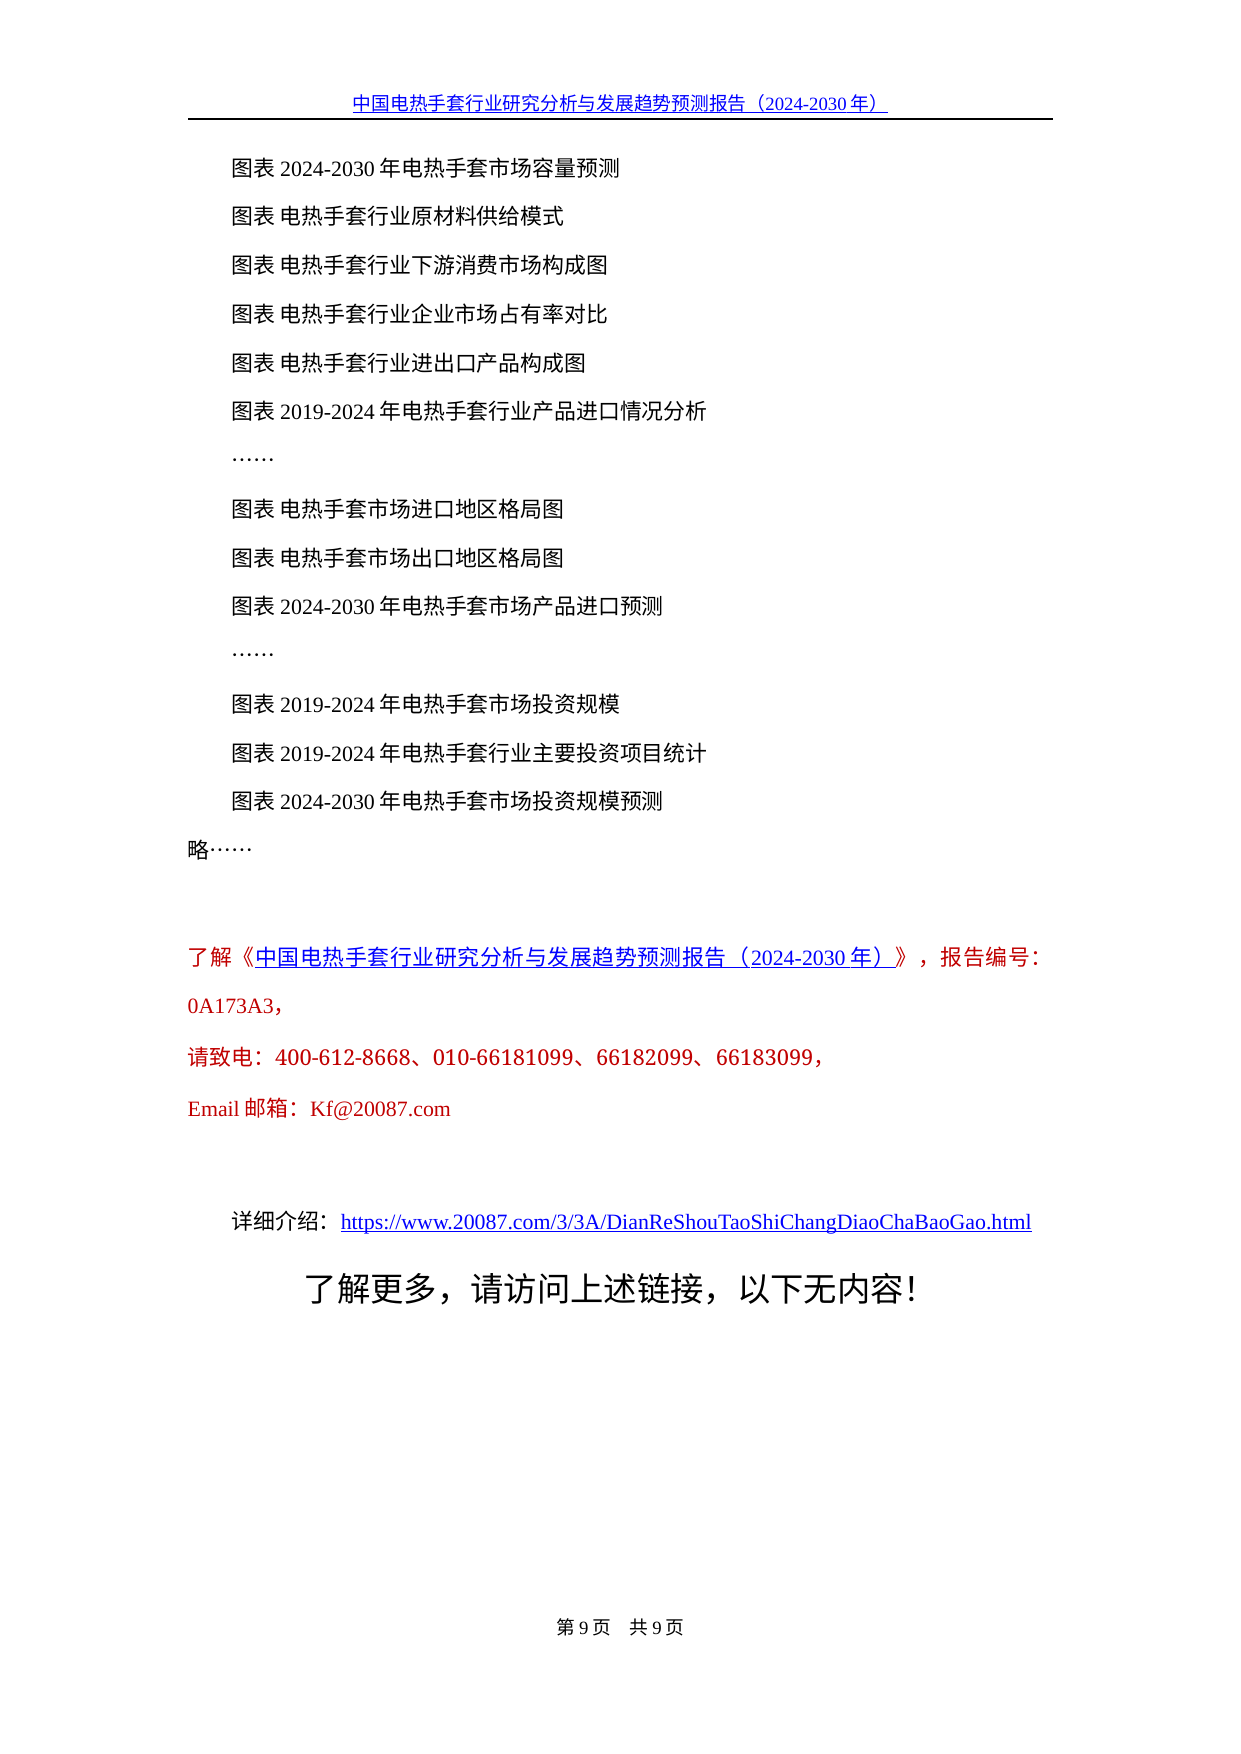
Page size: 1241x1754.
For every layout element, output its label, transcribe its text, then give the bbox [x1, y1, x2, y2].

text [187, 150, 1053, 865]
title 了解更多，请访问上述链接，以下无内容！ [187, 1254, 1053, 1319]
text 了解《中国电热手套行业研究分析与发展趋势预测报告（2024-2030年）》，报告编号：0A173A3， [187, 939, 1053, 1020]
text 详细介绍：https://www.20087.com/3/3A/DianReShouTaoShiChangDiaoChaBaoGao.html [187, 1204, 1053, 1236]
text Email邮箱：Kf@20087.com [187, 1091, 1053, 1123]
text 请致电：400-612-8668、010-66181099、66182099、66183099， [187, 1039, 1053, 1072]
